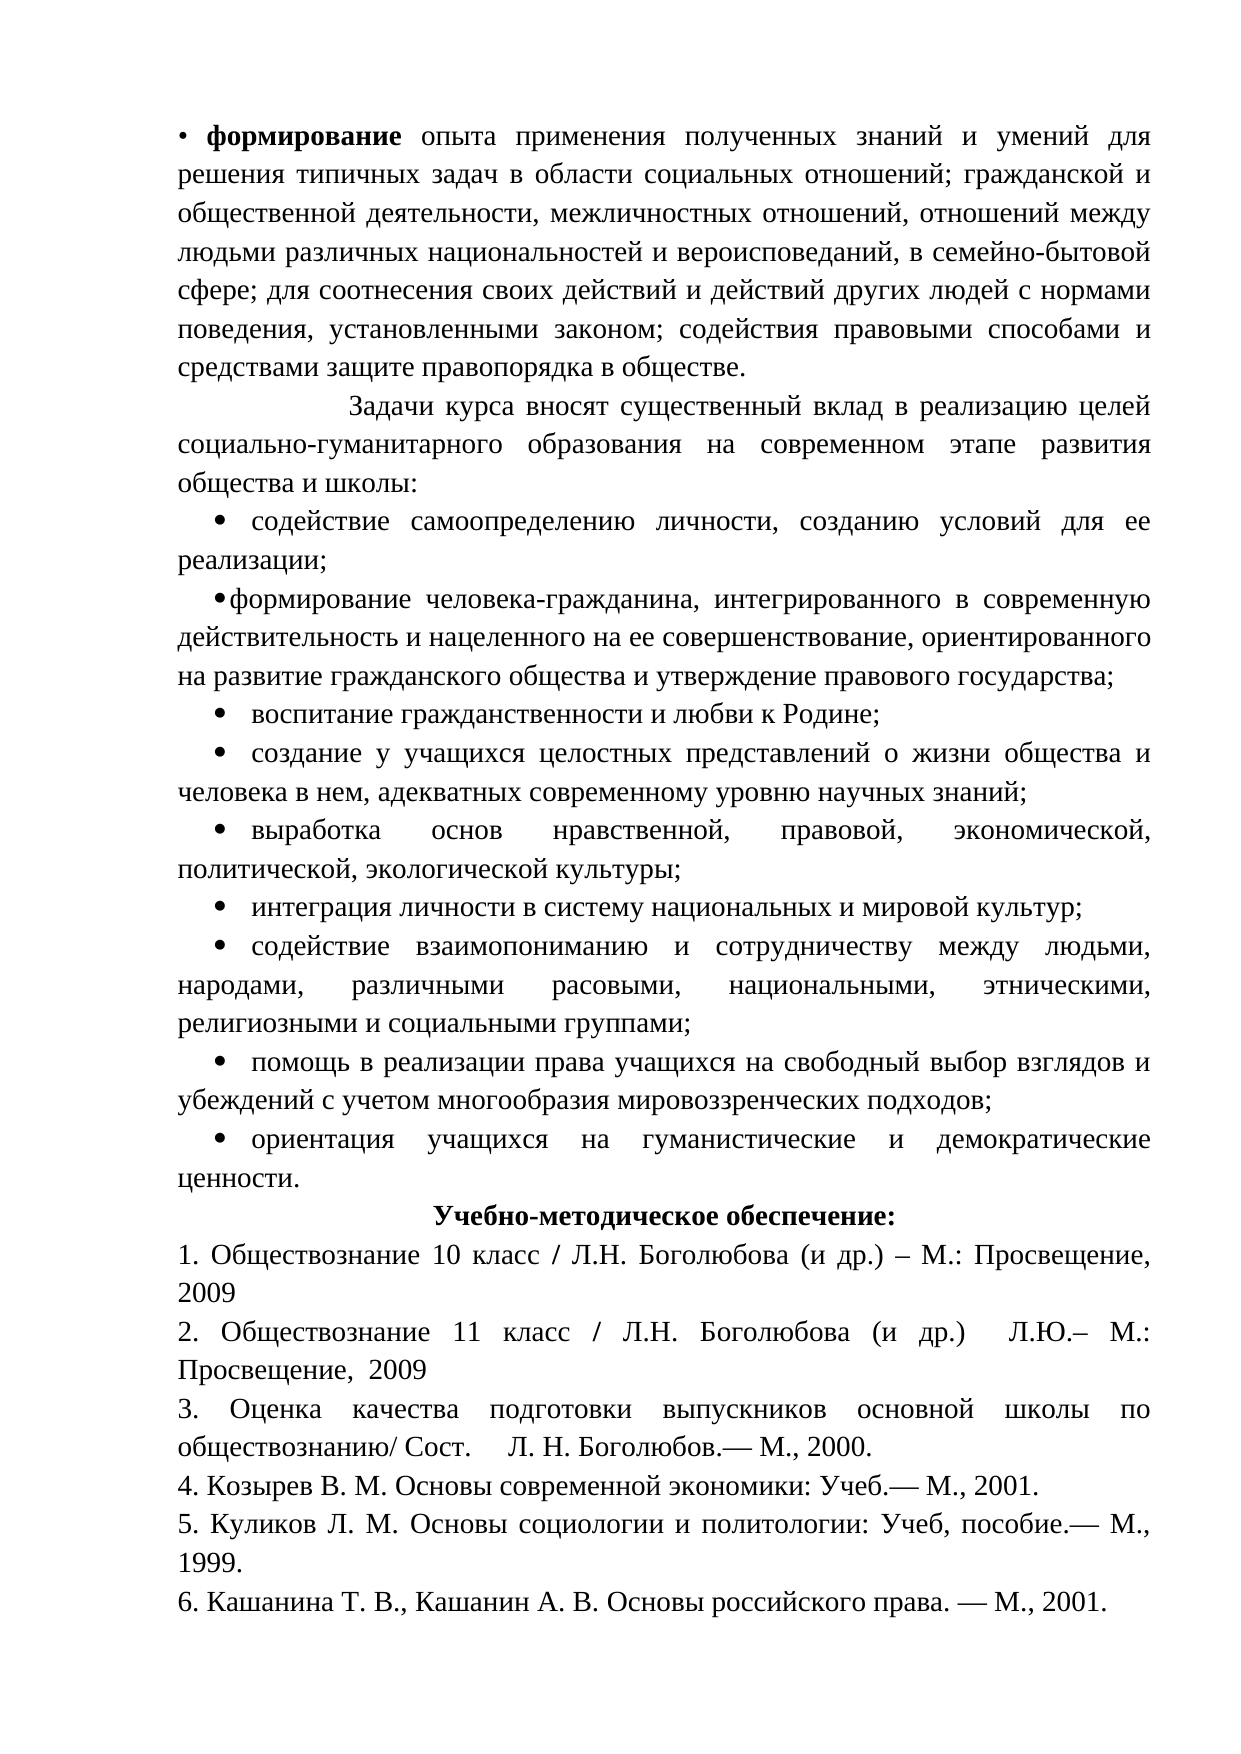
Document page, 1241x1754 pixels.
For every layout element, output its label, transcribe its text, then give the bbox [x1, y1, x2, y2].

list 6. Кашанина Т. В., Кашанин А. В. Основы российского права. — М., 2001. [177, 1584, 1152, 1617]
list 1. Обществознание 10 класс / Л.Н. Боголюбова (и др.) – М.: Просвещение, 2009 [177, 1237, 1152, 1309]
list содействие самоопределению личности, созданию условий для ее реализации; [177, 503, 1152, 576]
list выработка основ нравственной, правовой, экономической, политической, экологической культуры; [177, 812, 1152, 884]
list Учебно-методическое обеспечение: [177, 1198, 1152, 1232]
list 4. Козырев В. М. Основы современной экономики: Учеб.— М., 2001. [177, 1468, 1152, 1502]
list формирование человека-гражданина, интегрированного в современную действительность и нацеленного на ее совершенствование, ориентированного на развитие гражданского общества и утверждение правового государства; [177, 581, 1152, 691]
text Задачи курса вносят существенный вклад в реализацию целей социально-гуманитарного образования на современном этапе развития общества и школы: [177, 388, 1152, 498]
list интеграция личности в систему национальных и мировой культур; [177, 889, 1152, 923]
list 5. Куликов Л. М. Основы социологии и политологии: Учеб, пособие.— М., 1999. [177, 1507, 1152, 1579]
text 3. Оценка качества подготовки выпускников основной школы по обществознанию/ Сост. Л. Н. Боголюбов.— М., 2000. [177, 1391, 1152, 1463]
text • формирование опыта применения полученных знаний и умений для решения типичных задач в области социальных отношений; гражданской и общественной деятельности, межличностных отношений, отношений между людьми различных национальностей и вероисповеданий, в семейно-бытовой сфере; для соотнесения своих действий и действий других людей с нормами поведения, установленными законом; содействия правовыми способами и средствами защите правопорядка в обществе. [177, 118, 1152, 383]
list создание у учащихся целостных представлений о жизни общества и человека в нем, адекватных современному уровню научных знаний; [177, 735, 1152, 807]
list 2. Обществознание 11 класс / Л.Н. Боголюбова (и др.) Л.Ю.– М.: Просвещение, 2009 [177, 1314, 1152, 1386]
list помощь в реализации права учащихся на свободный выбор взглядов и убеждений с учетом многообразия мировоззренческих подходов; [177, 1044, 1152, 1116]
list воспитание гражданственности и любви к Родине; [177, 696, 1152, 730]
list ориентация учащихся на гуманистические и демократические ценности. [177, 1121, 1152, 1193]
list содействие взаимопониманию и сотрудничеству между людьми, народами, различными расовыми, национальными, этническими, религиозными и социальными группами; [177, 928, 1152, 1039]
